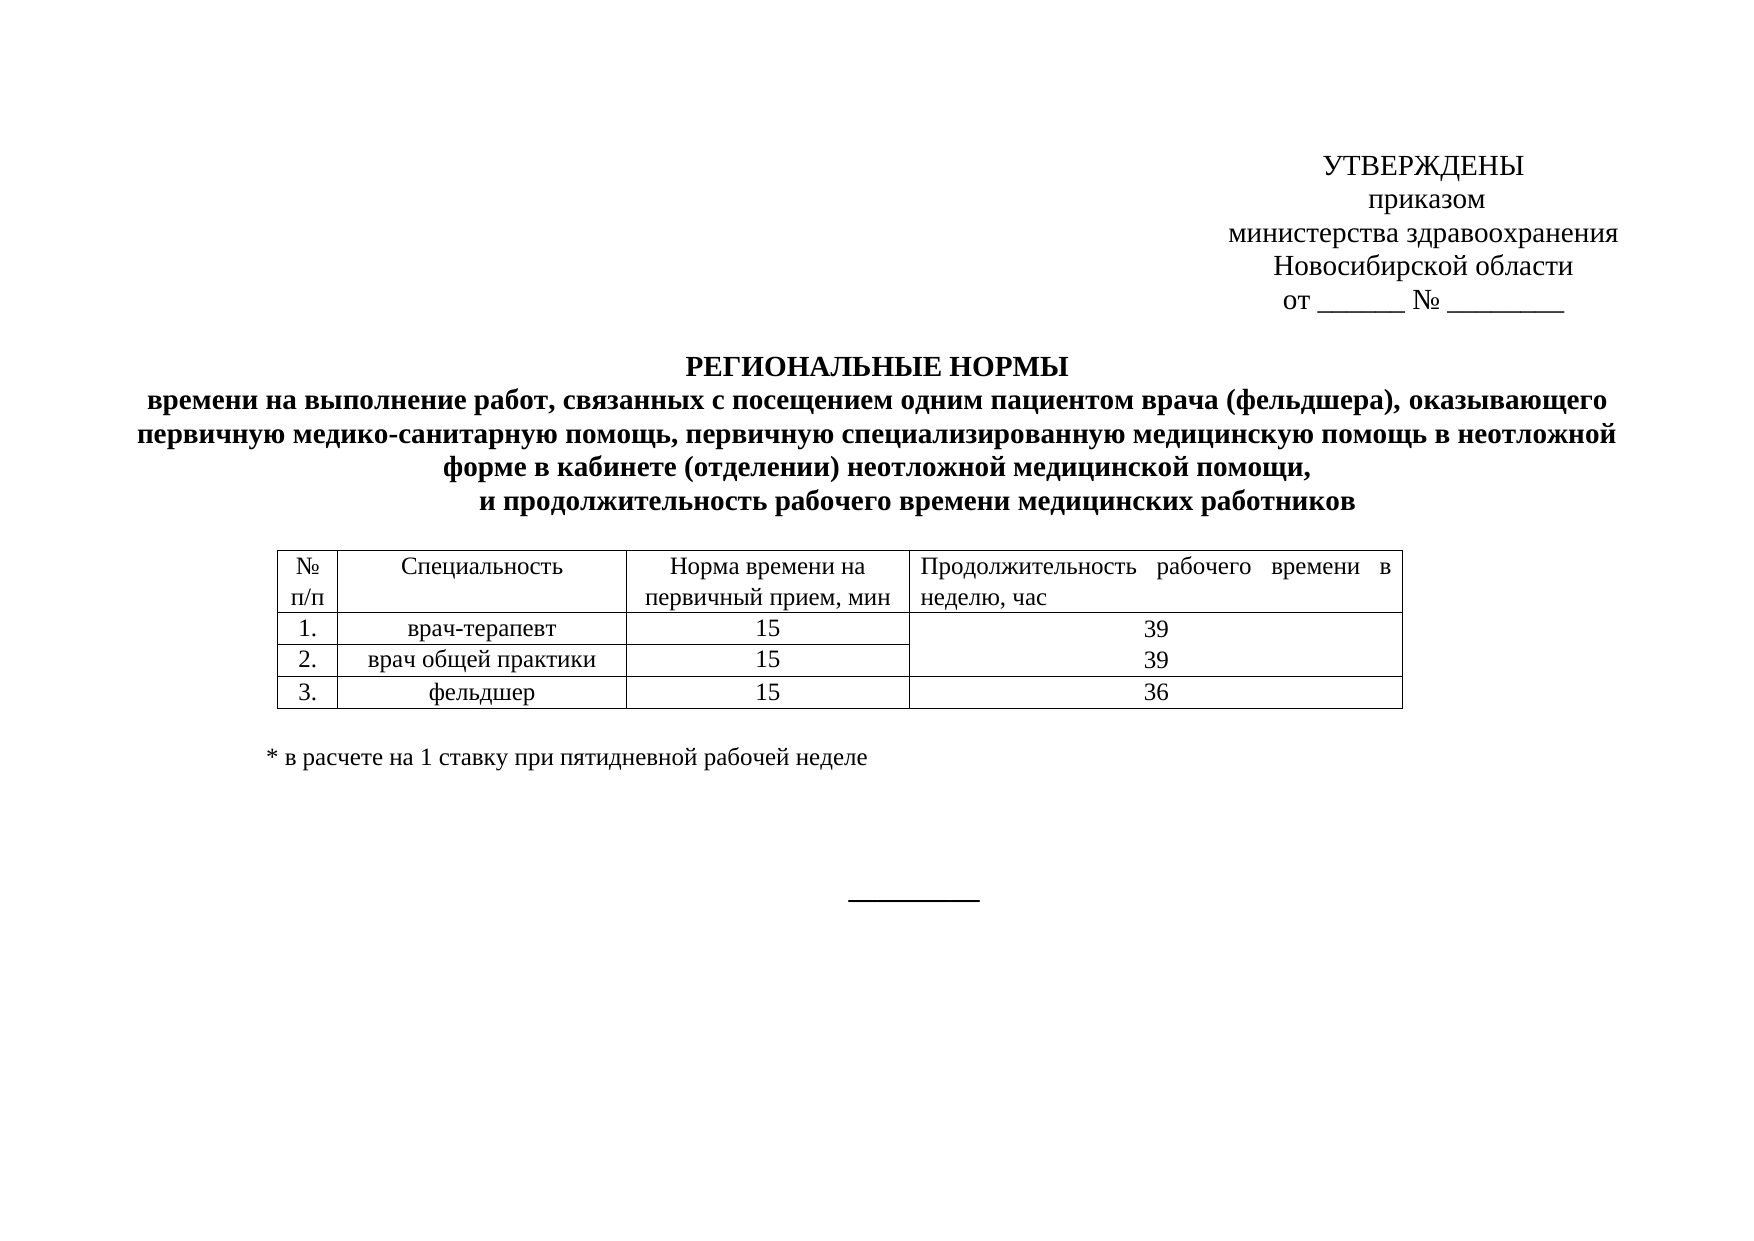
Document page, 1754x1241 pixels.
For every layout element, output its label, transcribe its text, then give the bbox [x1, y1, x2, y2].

table_cell 3. [278, 677, 337, 708]
table_header Специальность [338, 551, 626, 612]
table_cell врач общей практики [338, 645, 626, 676]
table_cell 39 39 [910, 613, 1402, 676]
table_cell 1. [278, 613, 337, 643]
text Новосибирской области [1211, 248, 1636, 282]
table_header № п/п [278, 551, 337, 612]
text и продолжительность рабочего времени медицинских работников [118, 483, 1636, 517]
text УТВЕРЖДЕНЫ приказом министерства здравоохранения [1211, 148, 1636, 248]
table_cell 15 [627, 613, 909, 643]
table_cell врач-терапевт [338, 613, 626, 643]
table_cell 15 [627, 645, 909, 676]
table_cell 36 [910, 677, 1402, 708]
table_header Продолжительность рабочего времени в неделю, час [910, 551, 1402, 612]
table_cell 2. [278, 645, 337, 676]
table_cell 15 [627, 677, 909, 708]
table_cell фельдшер [338, 677, 626, 708]
text от ______ № ________ [1211, 282, 1636, 315]
text времени на выполнение работ, связанных с посещением одним пациентом врача (фельдшера), оказывающего первичную медико-санитарную помощь, первичную специализированную медицинскую помощь в неотложной форме в кабинете (отделении) неотложной медицинской помощи, [118, 382, 1636, 483]
text РЕГИОНАЛЬНЫЕ НОРМЫ [118, 349, 1636, 382]
text * в расчете на 1 ставку при пятидневной рабочей неделе [118, 742, 1636, 771]
text _________ [118, 872, 1636, 905]
table_header Норма времени на первичный прием, мин [627, 551, 909, 612]
